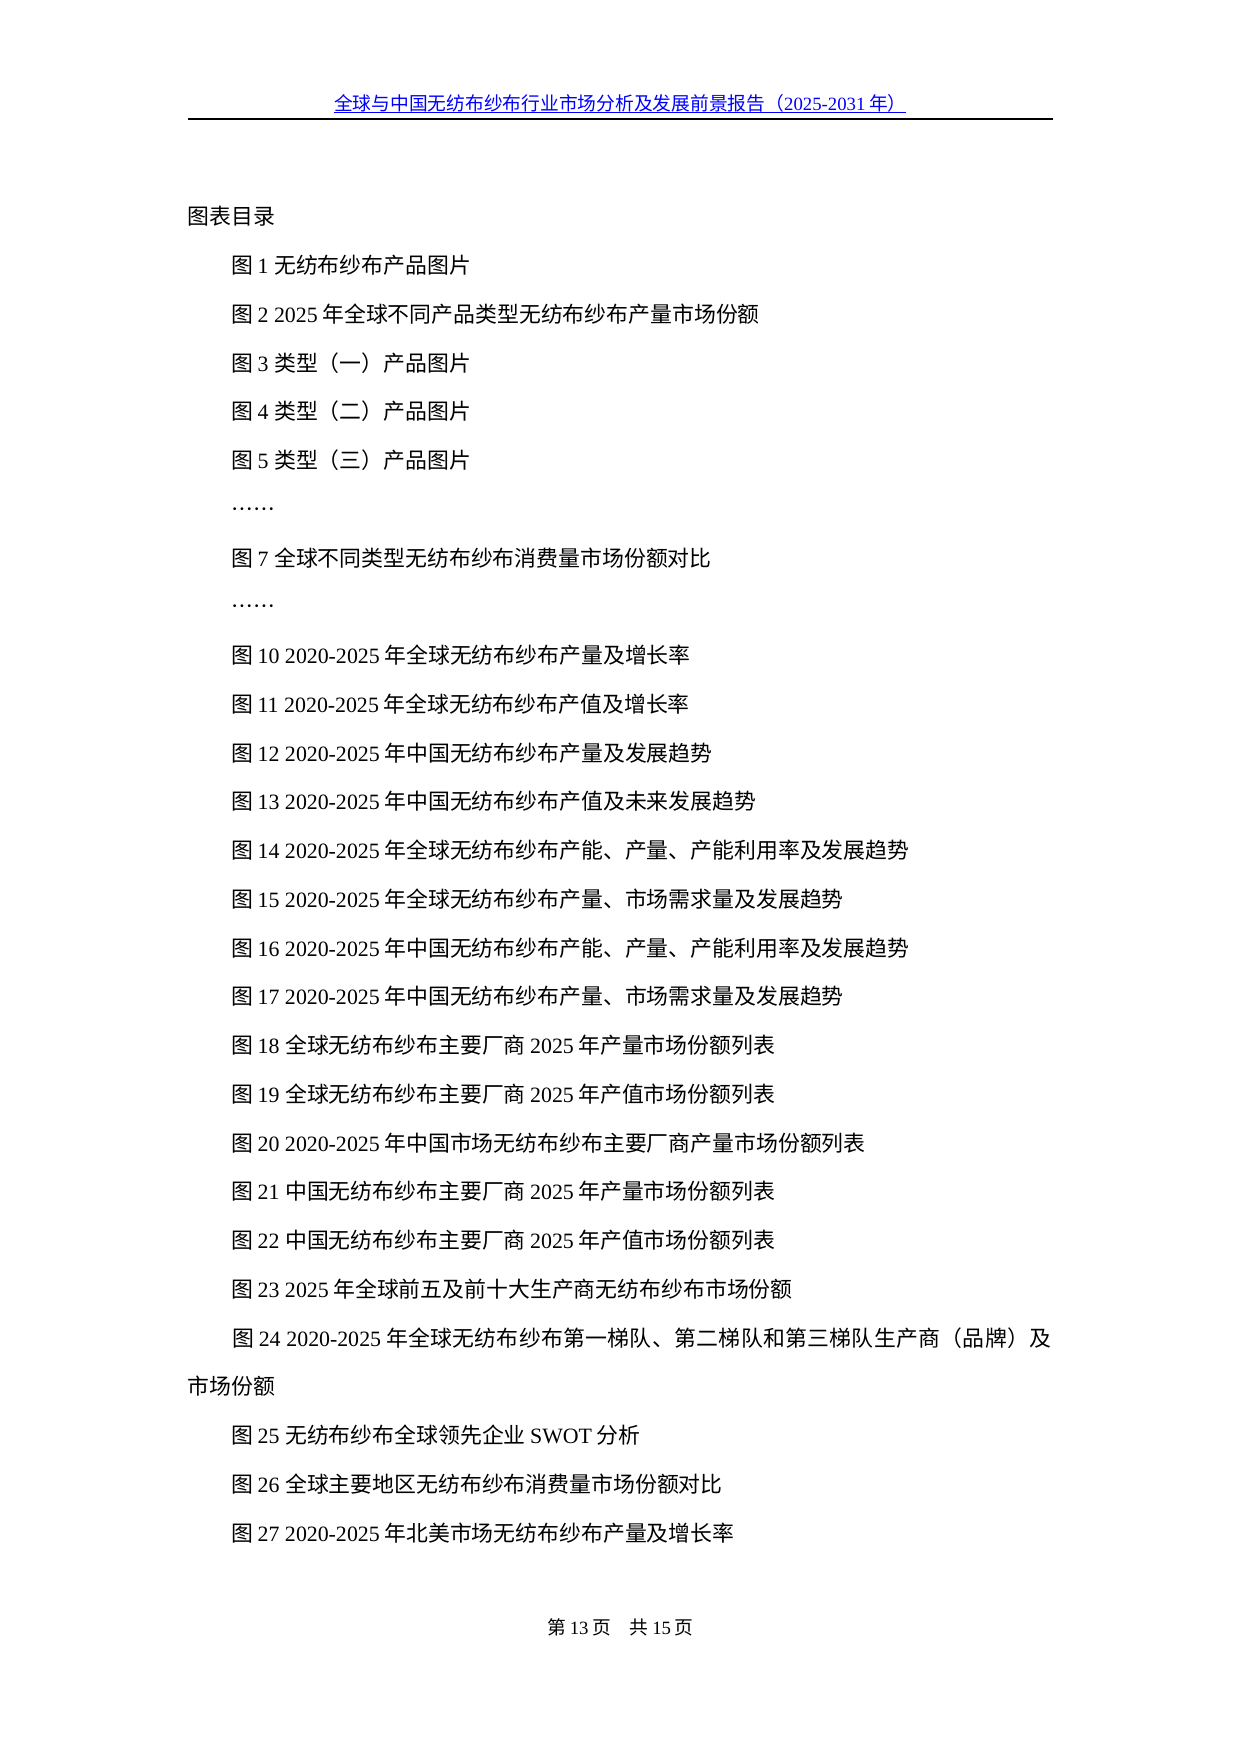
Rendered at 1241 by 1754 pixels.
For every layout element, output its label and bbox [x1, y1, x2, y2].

text [187, 150, 1053, 1548]
